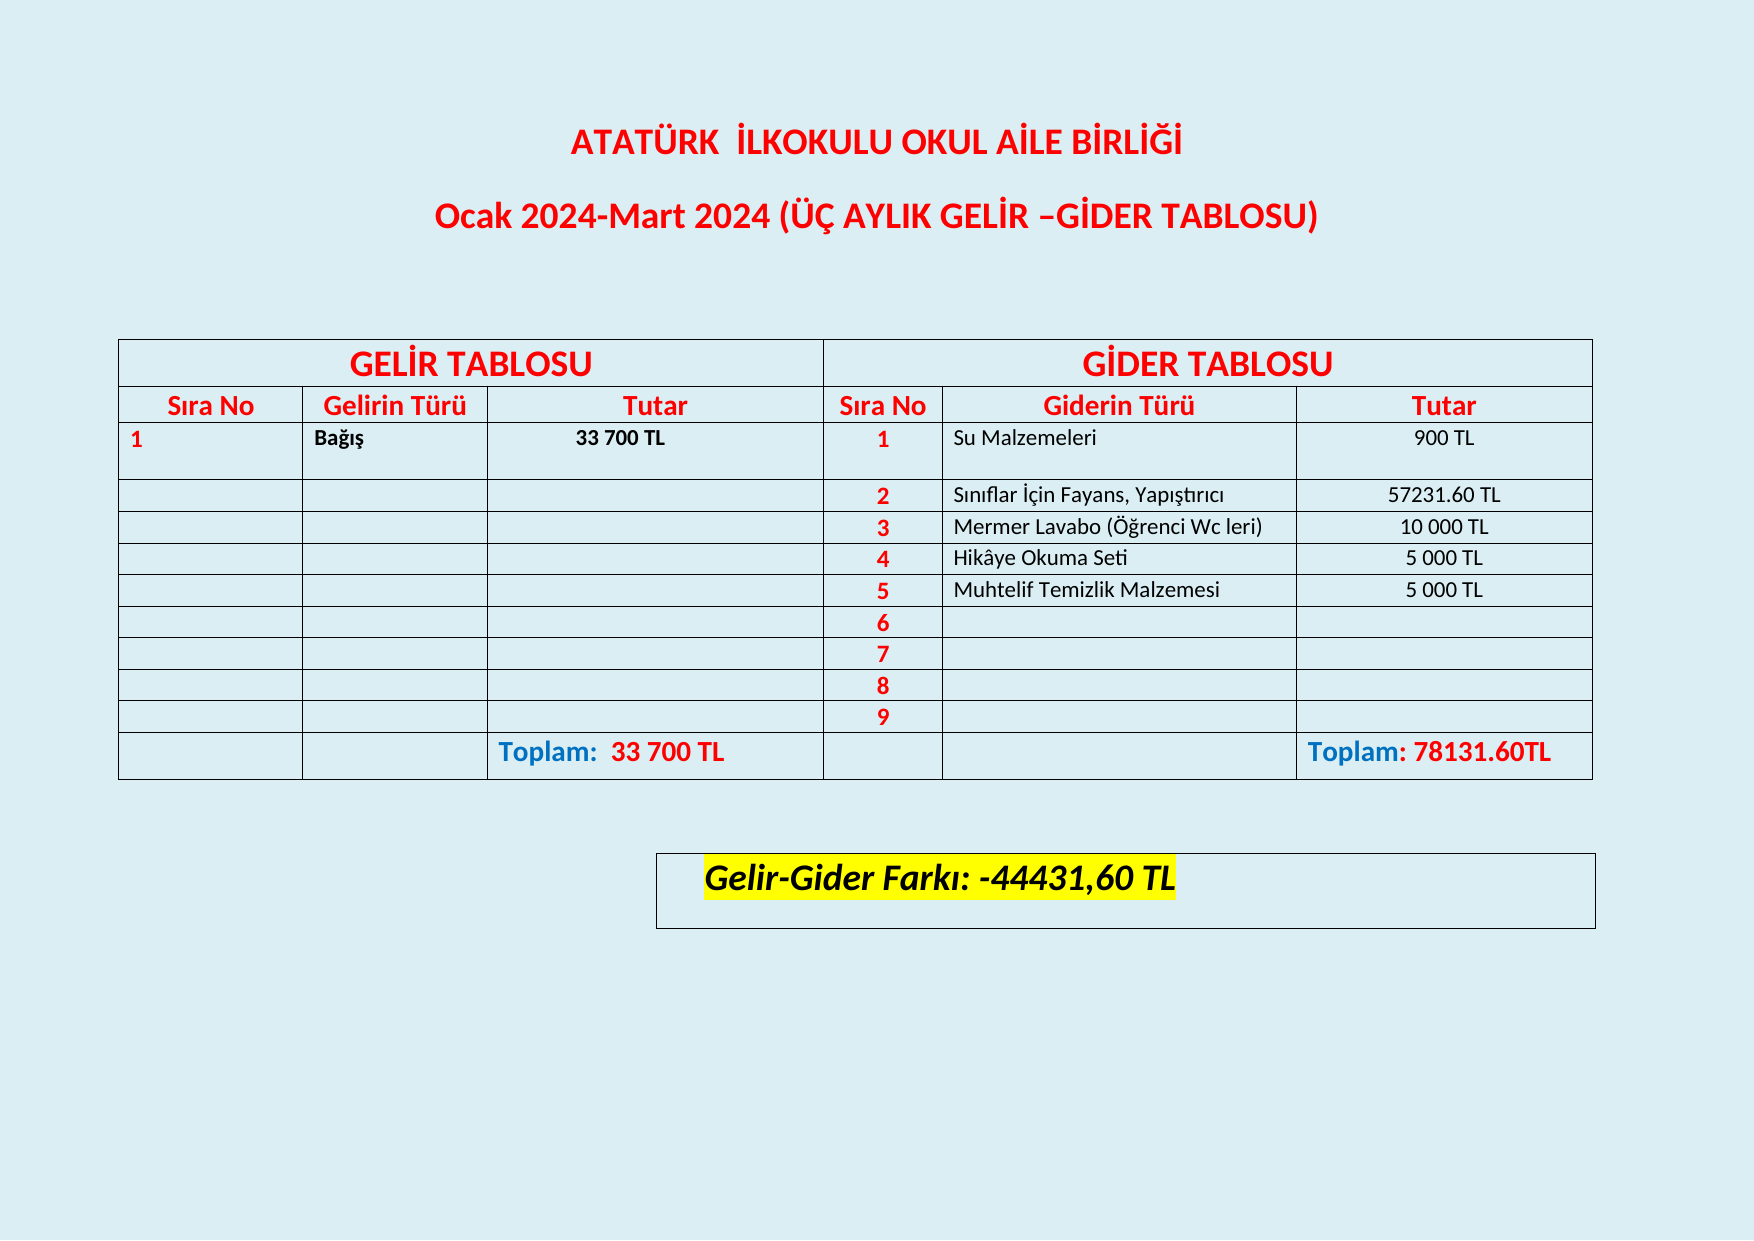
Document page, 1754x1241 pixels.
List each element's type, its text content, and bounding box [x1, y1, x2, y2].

table_cell 4 [824, 544, 942, 574]
table_cell 10 000 TL [1297, 512, 1592, 542]
table_cell 8 [824, 670, 942, 700]
table_cell [488, 607, 823, 637]
table_cell [303, 607, 487, 637]
table_cell [943, 638, 1296, 669]
table_cell [119, 638, 302, 669]
table_cell [488, 544, 823, 574]
table_cell 5 000 TL [1297, 575, 1592, 606]
table_cell [303, 575, 487, 606]
table_cell [943, 733, 1296, 779]
table_cell [119, 575, 302, 606]
table_cell Sıra No [824, 387, 942, 422]
table_cell 6 [824, 607, 942, 637]
table_cell Toplam: 78131.60TL [1297, 733, 1592, 779]
table_header Gelir-Gider Farkı: -44431,60 TL [657, 854, 1595, 928]
table_cell [303, 670, 487, 700]
table_cell 57231.60 TL [1297, 480, 1592, 511]
table_cell Bağış [303, 423, 487, 479]
table_cell [303, 701, 487, 732]
table_cell Muhtelif Temizlik Malzemesi [943, 575, 1296, 606]
table_cell [1297, 607, 1592, 637]
table_cell [303, 638, 487, 669]
table_cell Su Malzemeleri [943, 423, 1296, 479]
table_cell [488, 480, 823, 511]
table_cell [303, 480, 487, 511]
table_cell Hikâye Okuma Seti [943, 544, 1296, 574]
table_cell 1 [824, 423, 942, 479]
table_cell [119, 607, 302, 637]
table_cell [119, 701, 302, 732]
table_cell [303, 544, 487, 574]
table_cell 7 [824, 638, 942, 669]
table_cell [119, 670, 302, 700]
table_cell Mermer Lavabo (Öğrenci Wc leri) [943, 512, 1296, 542]
table_cell 2 [824, 480, 942, 511]
table_cell Gelirin Türü [303, 387, 487, 422]
table_cell [119, 512, 302, 542]
table_cell [488, 575, 823, 606]
table_cell Sınıflar İçin Fayans, Yapıştırıcı [943, 480, 1296, 511]
table_cell 5 [824, 575, 942, 606]
table_cell [488, 701, 823, 732]
table_cell 9 [824, 701, 942, 732]
table_header GELİR TABLOSU [119, 340, 823, 386]
table_cell [488, 670, 823, 700]
table_cell [943, 607, 1296, 637]
table_cell Toplam: 33 700 TL [488, 733, 823, 779]
table_cell [119, 544, 302, 574]
table_header GİDER TABLOSU [824, 340, 1592, 386]
table_cell [943, 701, 1296, 732]
table_cell 33 700 TL [488, 423, 823, 479]
table_cell Sıra No [119, 387, 302, 422]
table_cell [303, 512, 487, 542]
text Ocak 2024-Mart 2024 (ÜÇ AYLIK GELİR –GİDER TABLOSU) [118, 192, 1636, 237]
table_cell Giderin Türü [943, 387, 1296, 422]
table_cell [488, 512, 823, 542]
table_cell 900 TL [1297, 423, 1592, 479]
table_cell [1297, 670, 1592, 700]
table_cell [488, 638, 823, 669]
table_cell [119, 733, 302, 779]
table_cell [1297, 638, 1592, 669]
text ATATÜRK İLKOKULU OKUL AİLE BİRLİĞİ [118, 118, 1636, 164]
table_cell Tutar [488, 387, 823, 422]
table_cell Tutar [1297, 387, 1592, 422]
table_cell [1297, 701, 1592, 732]
table_cell [303, 733, 487, 779]
table_cell [119, 480, 302, 511]
table_cell 5 000 TL [1297, 544, 1592, 574]
table_cell [824, 733, 942, 779]
table_cell [943, 670, 1296, 700]
table_cell 3 [824, 512, 942, 542]
table_cell 1 [119, 423, 302, 479]
